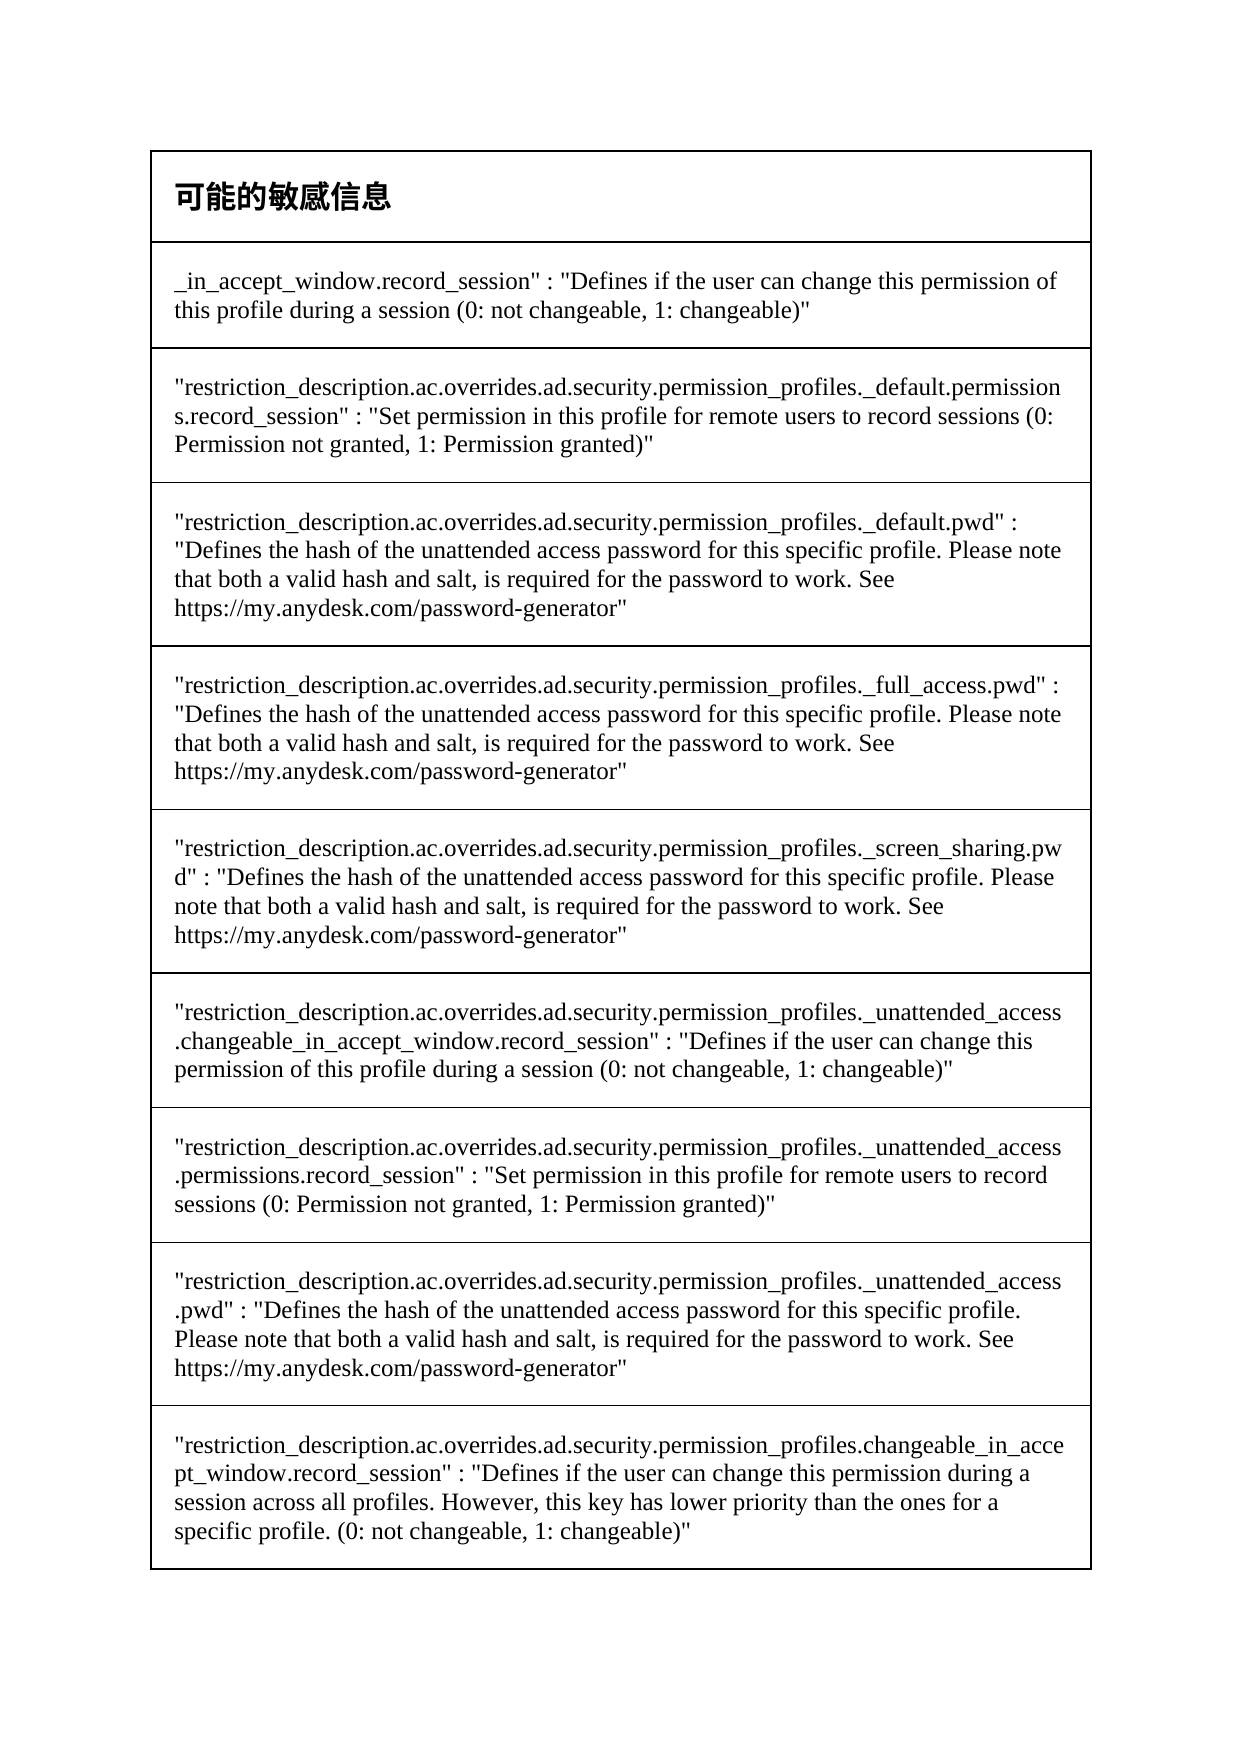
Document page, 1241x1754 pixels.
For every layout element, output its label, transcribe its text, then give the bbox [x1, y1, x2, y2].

table_cell "restriction_description.ac.overrides.ad.security.permission_profiles._screen_sharing.pwd" : "Defines the hash of the unattended access password for this specific profile. Please note that both a valid hash and salt, is required for the password to work. See https://my.anydesk.com/password-generator" [152, 810, 1090, 972]
table_cell "restriction_description.ac.overrides.ad.security.permission_profiles._unattended_access.changeable_in_accept_window.record_session" : "Defines if the user can change this permission of this profile during a session (0: not changeable, 1: changeable)" [152, 974, 1090, 1107]
table_cell "restriction_description.ac.overrides.ad.security.permission_profiles._full_access.pwd" : "Defines the hash of the unattended access password for this specific profile. Please note that both a valid hash and salt, is required for the password to work. See https://my.anydesk.com/password-generator" [152, 647, 1090, 808]
table_cell "restriction_description.ac.overrides.ad.security.permission_profiles._unattended_access.pwd" : "Defines the hash of the unattended access password for this specific profile. Please note that both a valid hash and salt, is required for the password to work. See https://my.anydesk.com/password-generator" [152, 1243, 1090, 1405]
table_cell "restriction_description.ac.overrides.ad.security.permission_profiles.changeable_in_accept_window.record_session" : "Defines if the user can change this permission during a session across all profiles. However, this key has lower priority than the ones for a specific profile. (0: not changeable, 1: changeable)" [152, 1406, 1090, 1568]
table_header 可能的敏感信息 [152, 152, 1090, 241]
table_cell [152, 243, 1090, 347]
table_cell "restriction_description.ac.overrides.ad.security.permission_profiles._default.permissions.record_session" : "Set permission in this profile for remote users to record sessions (0: Permission not granted, 1: Permission granted)" [152, 349, 1090, 482]
table_cell "restriction_description.ac.overrides.ad.security.permission_profiles._default.pwd" : "Defines the hash of the unattended access password for this specific profile. Please note that both a valid hash and salt, is required for the password to work. See https://my.anydesk.com/password-generator" [152, 483, 1090, 645]
table_cell "restriction_description.ac.overrides.ad.security.permission_profiles._unattended_access.permissions.record_session" : "Set permission in this profile for remote users to record sessions (0: Permission not granted, 1: Permission granted)" [152, 1108, 1090, 1241]
